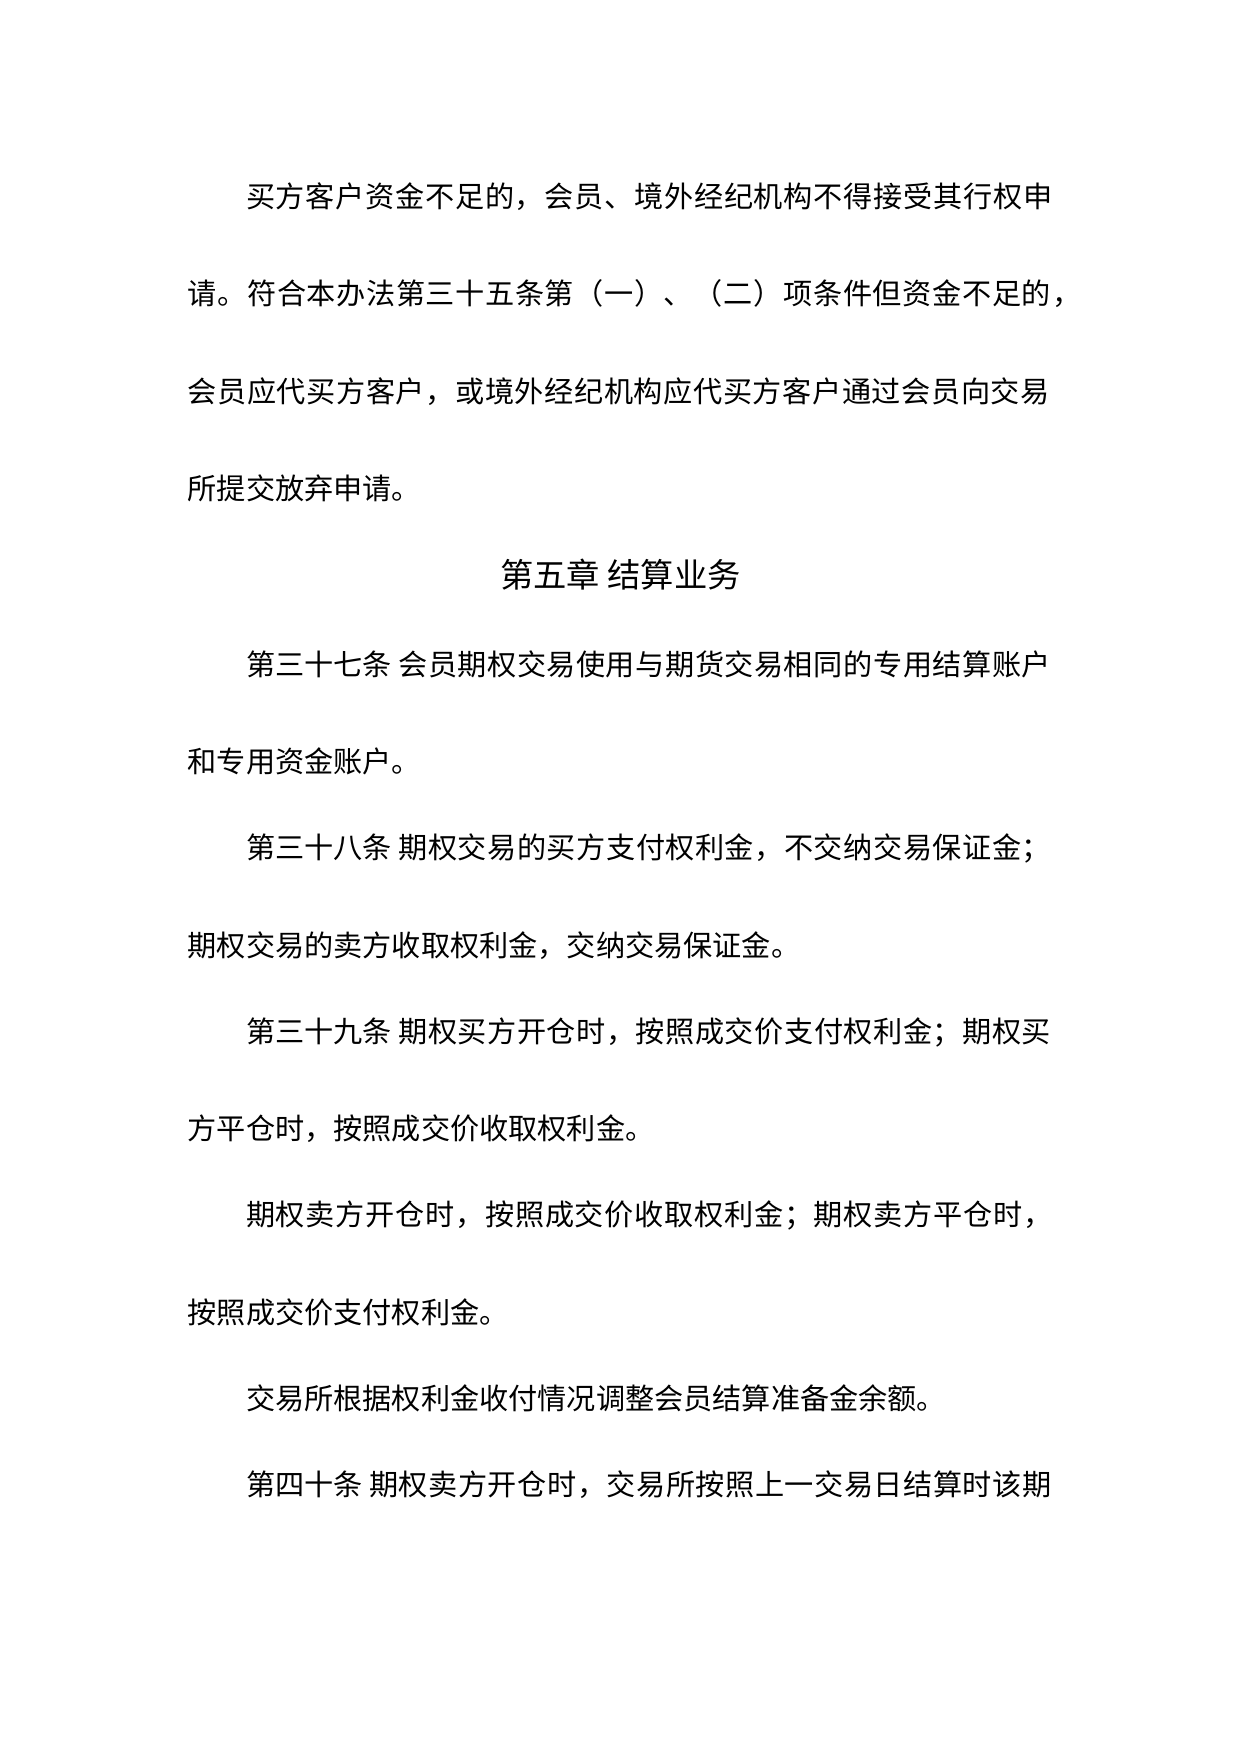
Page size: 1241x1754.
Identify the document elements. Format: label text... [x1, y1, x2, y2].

list 期权买方开仓时，按照成交价支付权利金；期权买方平仓时，按照成交价收取权利金。 [187, 997, 1053, 1159]
text 期权卖方开仓时，按照成交价收取权利金；期权卖方平仓时，按照成交价支付权利金。 [187, 1181, 1053, 1343]
text 买方客户资金不足的，会员、境外经纪机构不得接受其行权申请。符合本办法第三十五条第（一）、（二）项条件但资金不足的，会员应代买方客户，或境外经纪机构应代买方客户通过会员向交易所提交放弃申请。 [187, 162, 1053, 519]
text 交易所根据权利金收付情况调整会员结算准备金余额。 [187, 1364, 1053, 1429]
list 会员期权交易使用与期货交易相同的专用结算账户和专用资金账户。 [187, 630, 1053, 792]
list 期权交易的买方支付权利金，不交纳交易保证金；期权交易的卖方收取权利金，交纳交易保证金。 [187, 813, 1053, 976]
text 第五章 结算业务 [187, 541, 1053, 606]
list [187, 1450, 1053, 1515]
